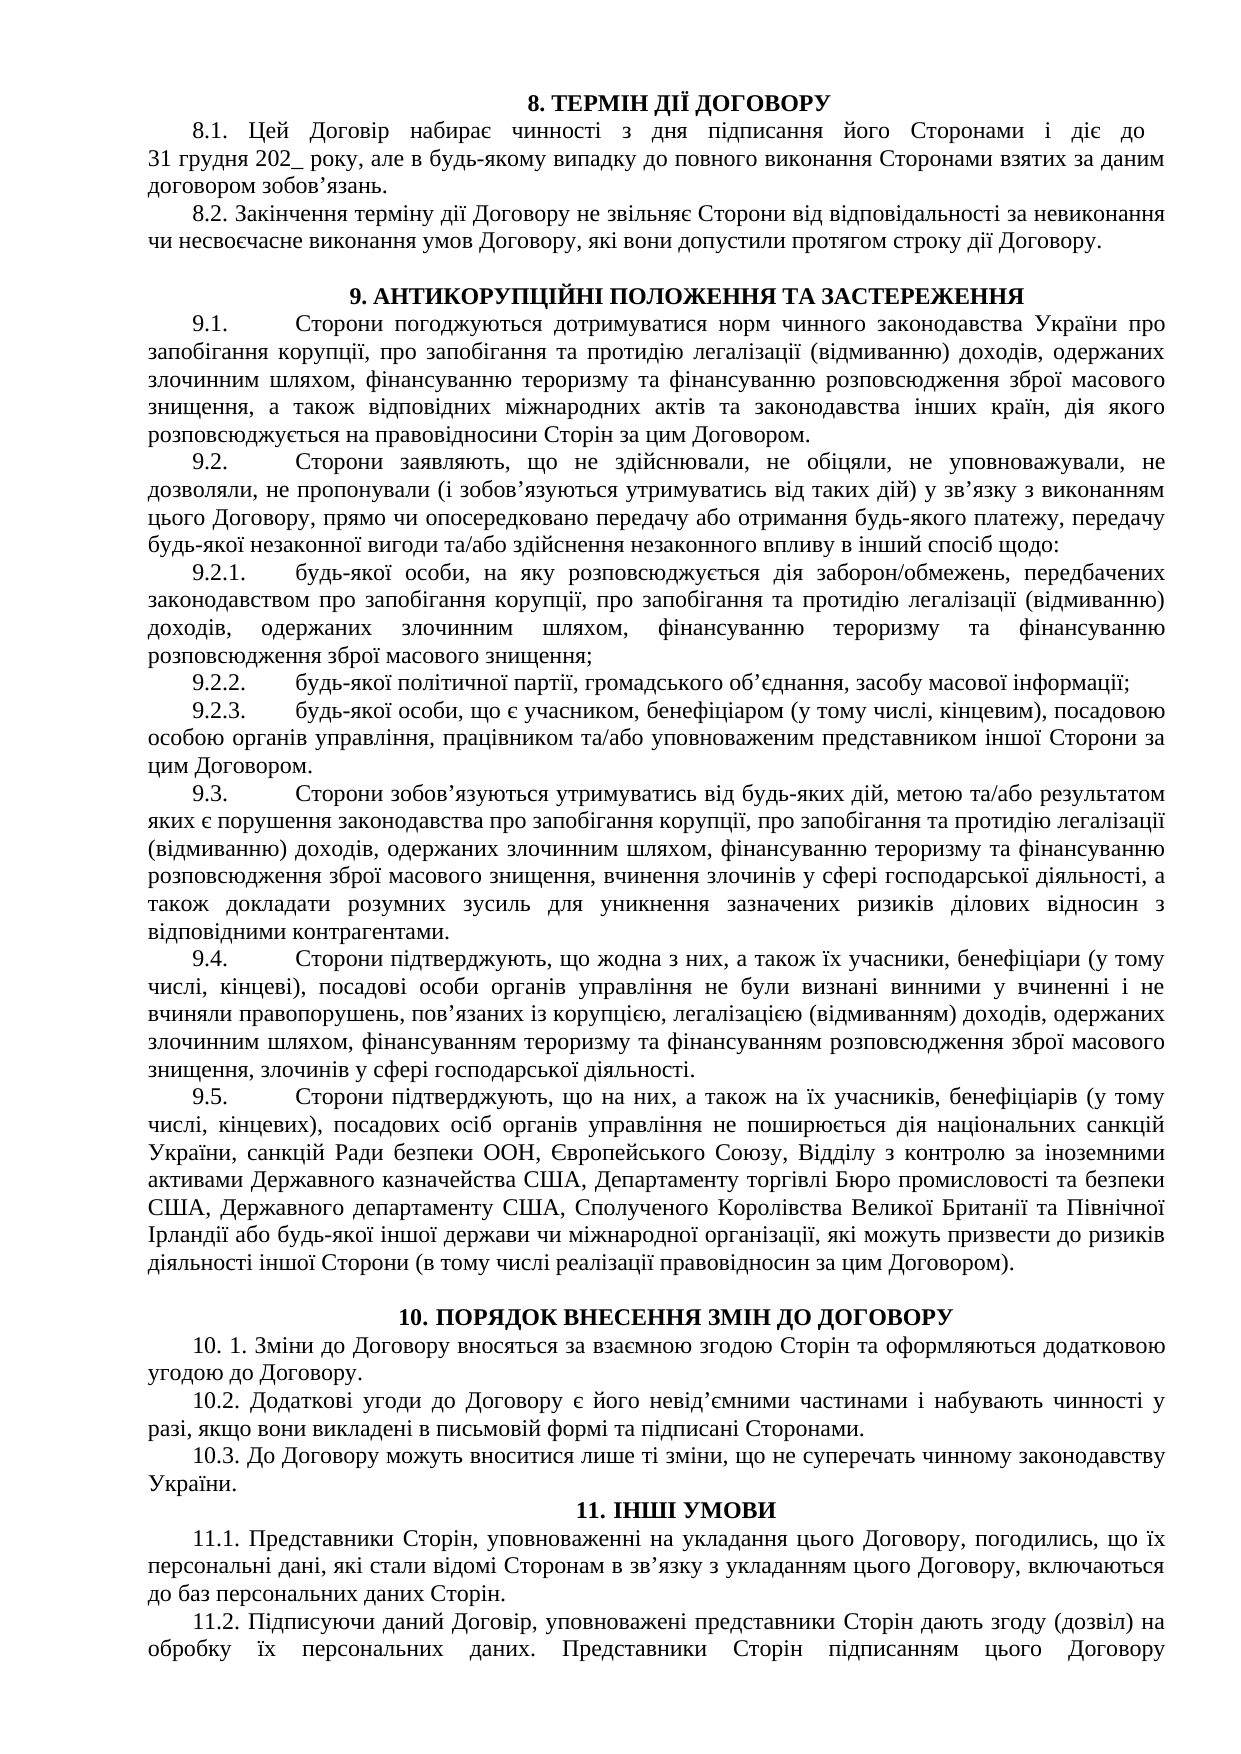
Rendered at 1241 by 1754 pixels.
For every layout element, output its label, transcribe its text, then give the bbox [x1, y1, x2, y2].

text 9.4. Сторони підтверджують, що жодна з них, а також їх учасники, бенефіціари (у тому числі, кінцеві), посадові особи органів управління не були визнані винними у вчиненні і не вчиняли правопорушень, пов’язаних із корупцією, легалізацією (відмиванням) доходів, одержаних злочинним шляхом, фінансуванням тероризму та фінансуванням розповсюдження зброї масового знищення, злочинів у сфері господарської діяльності. [148, 944, 1167, 1082]
text 9.3. Сторони зобов’язуються утримуватись від будь-яких дій, метою та/або результатом яких є порушення законодавства про запобігання корупції, про запобігання та протидію легалізації (відмиванню) доходів, одержаних злочинним шляхом, фінансуванню тероризму та фінансуванню розповсюдження зброї масового знищення, вчинення злочинів у сфері господарської діяльності, а також докладати розумних зусиль для уникнення зазначених ризиків ділових відносин з відповідними контрагентами. [148, 779, 1167, 944]
text 9. АНТИКОРУПЦІЙНІ ПОЛОЖЕННЯ ТА ЗАСТЕРЕЖЕННЯ [148, 282, 1181, 309]
text 11.1. Представники Сторін, уповноваженні на укладання цього Договору, погодились, що їх персональні дані, які стали відомі Сторонам в зв’язку з укладанням цього Договору, включаються до баз персональних даних Сторін. [148, 1524, 1167, 1607]
text 9.2. Сторони заявляють, що не здійснювали, не обіцяли, не уповноважували, не дозволяли, не пропонували (і зобов’язуються утримуватись від таких дій) у зв’язку з виконанням цього Договору, прямо чи опосередковано передачу або отримання будь-якого платежу, передачу будь-якої незаконної вигоди та/або здійснення незаконного впливу в інший спосіб щодо: [148, 447, 1167, 558]
text 8.1. Цей Договір набирає чинності з дня підписання його Сторонами і діє до 31 грудня 202_ року, але в будь-якому випадку до повного виконання Сторонами взятих за даним договором зобов’язань. [148, 116, 1167, 199]
text 9.1. Сторони погоджуються дотримуватися норм чинного законодавства України про запобігання корупції, про запобігання та протидію легалізації (відмиванню) доходів, одержаних злочинним шляхом, фінансуванню тероризму та фінансуванню розповсюдження зброї масового знищення, а також відповідних міжнародних актів та законодавства інших країн, дія якого розповсюджується на правовідносини Сторін за цим Договором. [148, 309, 1167, 447]
text 8.2. Закінчення терміну дії Договору не звільняє Сторони від відповідальності за невиконання чи несвоєчасне виконання умов Договору, які вони допустили протягом строку дії Договору. [148, 199, 1167, 254]
text 9.2.1. будь-якої особи, на яку розповсюджується дія заборон/обмежень, передбачених законодавством про запобігання корупції, про запобігання та протидію легалізації (відмиванню) доходів, одержаних злочинним шляхом, фінансуванню тероризму та фінансуванню розповсюдження зброї масового знищення; [148, 558, 1167, 668]
text 10. 1. Зміни до Договору вносяться за взаємною згодою Сторін та оформляються додатковою угодою до Договору. [148, 1331, 1167, 1386]
text 9.5. Сторони підтверджують, що на них, а також на їх учасників, бенефіціарів (у тому числі, кінцевих), посадових осіб органів управління не поширюється дія національних санкцій України, санкцій Ради безпеки ООН, Європейського Союзу, Відділу з контролю за іноземними активами Державного казначейства США, Департаменту торгівлі Бюро промисловості та безпеки США, Державного департаменту США, Сполученого Королівства Великої Британії та Північної Ірландії або будь-якої іншої держави чи міжнародної організації, які можуть призвести до ризиків діяльності іншої Сторони (в тому числі реалізації правовідносин за цим Договором). [148, 1082, 1167, 1276]
text 8. ТЕРМІН ДІЇ ДОГОВОРУ [148, 88, 1167, 116]
text 10.3. До Договору можуть вноситися лише ті зміни, що не суперечать чинному законодавству України. [148, 1441, 1167, 1496]
text 10.2. Додаткові угоди до Договору є його невід’ємними частинами і набувають чинності у разі, якщо вони викладені в письмовій формі та підписані Сторонами. [148, 1386, 1167, 1441]
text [148, 1607, 1167, 1662]
list ІНШІ УМОВИ [185, 1496, 1167, 1524]
text 9.2.2. будь-якої політичної партії, громадського об’єднання, засобу масової інформації; [148, 668, 1167, 696]
list ПОРЯДОК ВНЕСЕННЯ ЗМІН ДО ДОГОВОРУ [185, 1303, 1167, 1331]
text 9.2.3. будь-якої особи, що є учасником, бенефіціаром (у тому числі, кінцевим), посадовою особою органів управління, працівником та/або уповноваженим представником іншої Сторони за цим Договором. [148, 696, 1167, 779]
